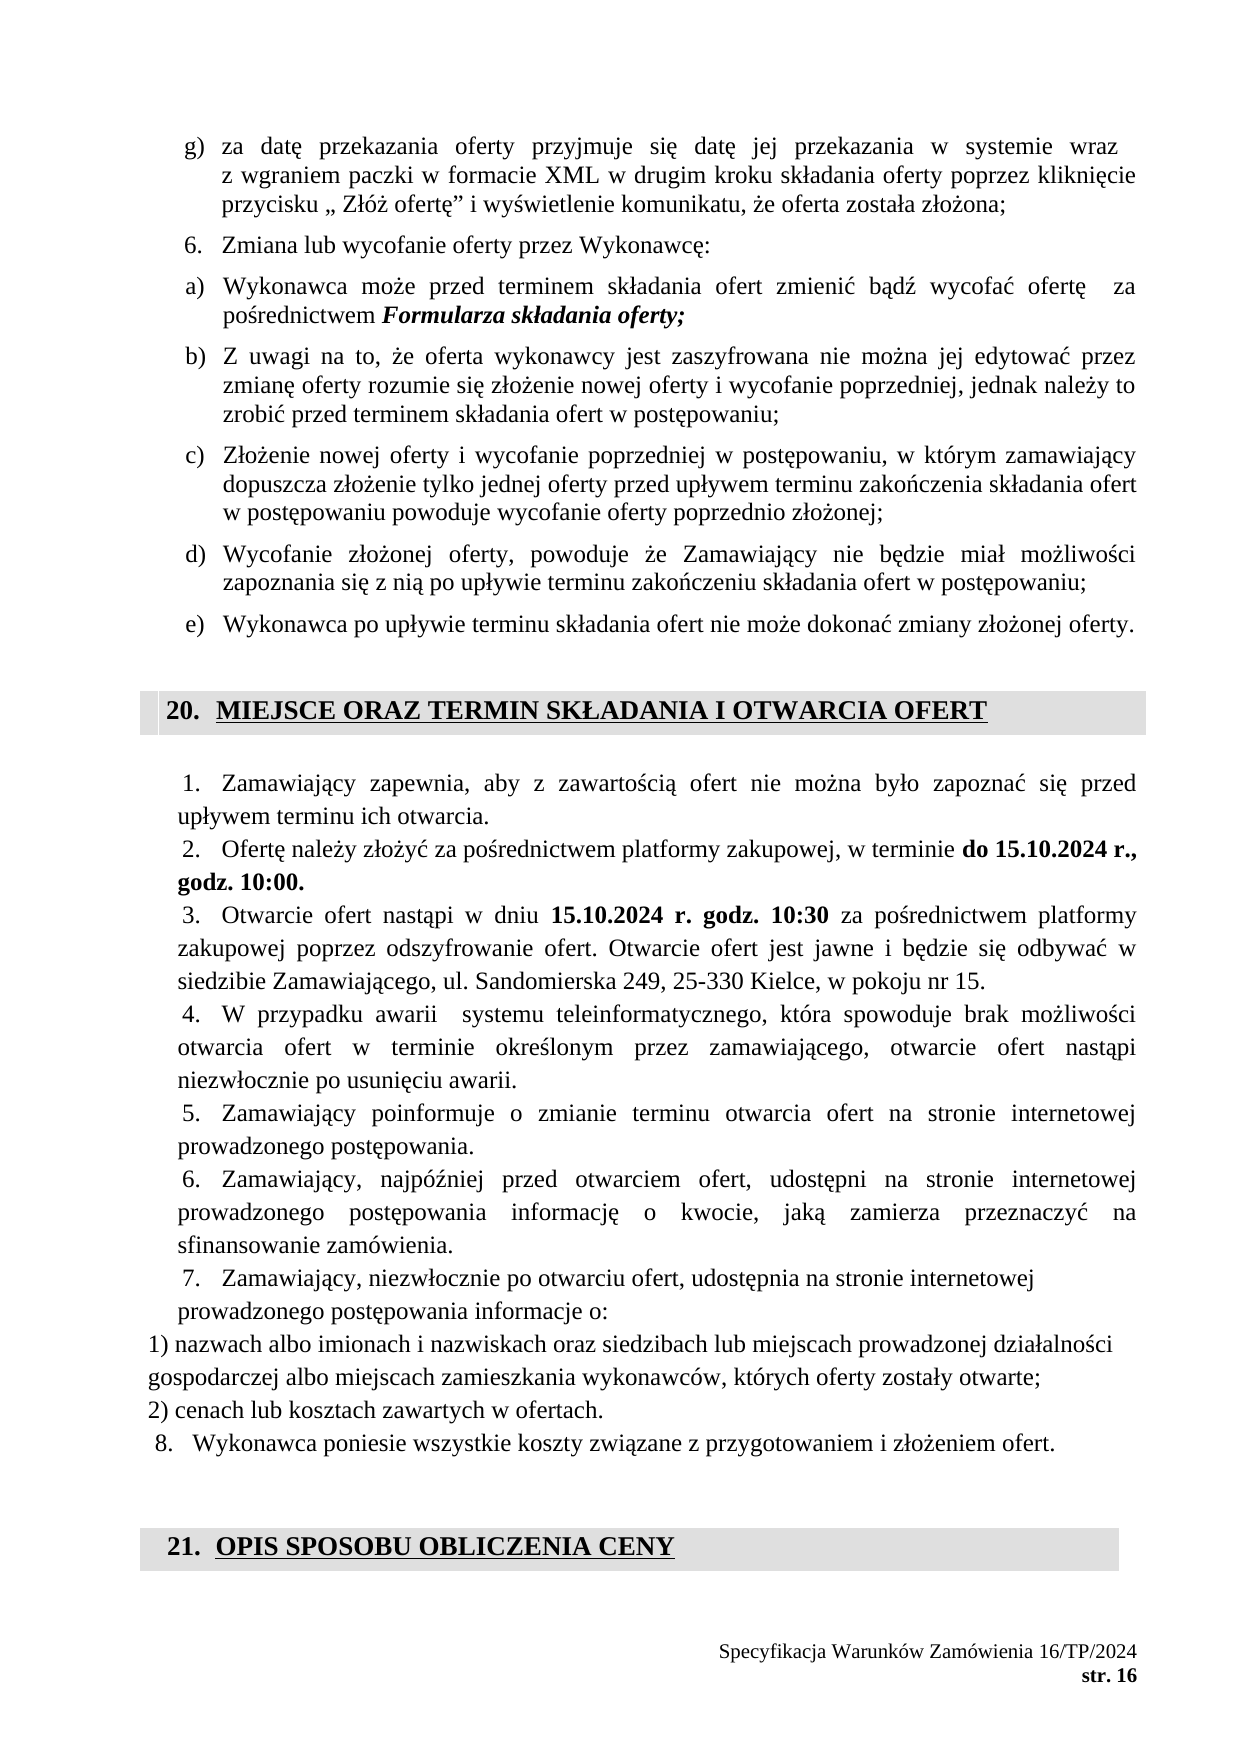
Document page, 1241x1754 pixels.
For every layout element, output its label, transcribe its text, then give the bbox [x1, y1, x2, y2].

list Wycofanie złożonej oferty, powoduje że Zamawiający nie będzie miał możliwości zapoznania się z nią po upływie terminu zakończeniu składania ofert w postępowaniu; [185, 539, 1137, 596]
table_header [140, 1528, 158, 1571]
text 2) cenach lub kosztach zawartych w ofertach. [148, 1395, 1137, 1424]
list za datę przekazania oferty przyjmuje się datę jej przekazania w systemie wraz z wgraniem paczki w formacie XML w drugim kroku składania oferty poprzez kliknięcie przycisku „ Złóż ofertę” i wyświetlenie komunikatu, że oferta została złożona; [184, 131, 1137, 217]
list Zamawiający, najpóźniej przed otwarciem ofert, udostępni na stronie internetowej prowadzonego postępowania informację o kwocie, jaką zamierza przeznaczyć na sfinansowanie zamówienia. [177, 1164, 1137, 1259]
list Otwarcie ofert nastąpi w dniu 15.10.2024 r. godz. 10:30 za pośrednictwem platformy zakupowej poprzez odszyfrowanie ofert. Otwarcie ofert jest jawne i będzie się odbywać w siedzibie Zamawiającego, ul. Sandomierska 249, 25-330 Kielce, w pokoju nr 15. [177, 900, 1137, 995]
list Z uwagi na to, że oferta wykonawcy jest zaszyfrowana nie można jej edytować przez zmianę oferty rozumie się złożenie nowej oferty i wycofanie poprzedniej, jednak należy to zrobić przed terminem składania ofert w postępowaniu; [185, 341, 1137, 427]
list Złożenie nowej oferty i wycofanie poprzedniej w postępowaniu, w którym zamawiający dopuszcza złożenie tylko jednej oferty przed upływem terminu zakończenia składania ofert w postępowaniu powoduje wycofanie oferty poprzednio złożonej; [185, 440, 1137, 526]
list Wykonawca poniesie wszystkie koszty związane z przygotowaniem i złożeniem ofert. [154, 1428, 1137, 1457]
list Zamawiający poinformuje o zmianie terminu otwarcia ofert na stronie internetowej prowadzonego postępowania. [177, 1098, 1137, 1160]
list Zmiana lub wycofanie oferty przez Wykonawcę: [184, 230, 1137, 259]
table_header MIEJSCE ORAZ TERMIN SKŁADANIA I OTWARCIA OFERT [159, 691, 1146, 735]
list Zamawiający zapewnia, aby z zawartością ofert nie można było zapoznać się przed upływem terminu ich otwarcia. [177, 768, 1137, 830]
table_header OPIS SPOSOBU OBLICZENIA CENY [158, 1528, 1119, 1571]
list Wykonawca może przed terminem składania ofert zmienić bądź wycofać ofertę za pośrednictwem Formularza składania oferty; [185, 271, 1137, 329]
text 1) nazwach albo imionach i nazwiskach oraz siedzibach lub miejscach prowadzonej działalności gospodarczej albo miejscach zamieszkania wykonawców, których oferty zostały otwarte; [148, 1329, 1137, 1391]
list Zamawiający, niezwłocznie po otwarciu ofert, udostępnia na stronie internetowej prowadzonego postępowania informacje o: [177, 1263, 1137, 1325]
list Wykonawca po upływie terminu składania ofert nie może dokonać zmiany złożonej oferty. [185, 609, 1137, 637]
table_header [140, 691, 158, 735]
list W przypadku awarii systemu teleinformatycznego, która spowoduje brak możliwości otwarcia ofert w terminie określonym przez zamawiającego, otwarcie ofert nastąpi niezwłocznie po usunięciu awarii. [177, 999, 1137, 1094]
list Ofertę należy złożyć za pośrednictwem platformy zakupowej, w terminie do 15.10.2024 r., godz. 10:00. [177, 834, 1137, 896]
